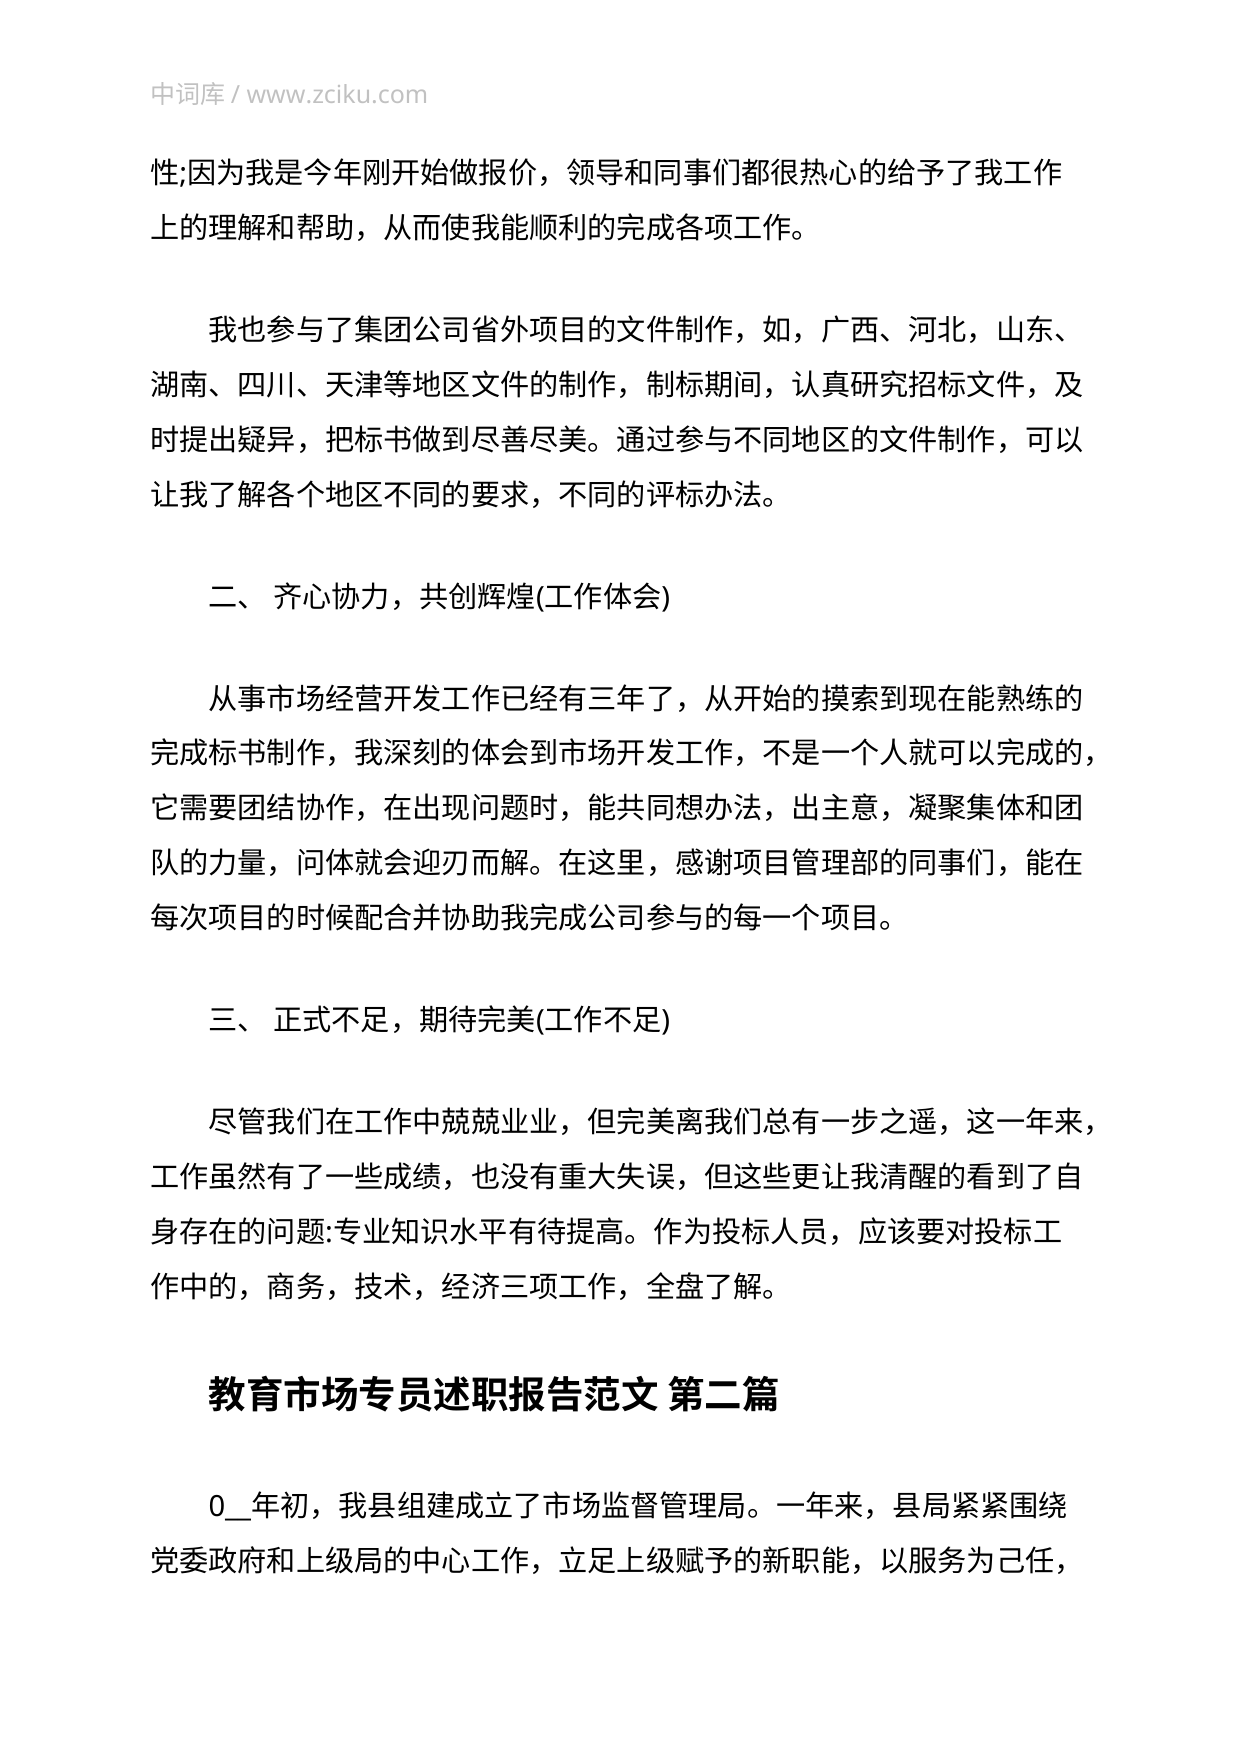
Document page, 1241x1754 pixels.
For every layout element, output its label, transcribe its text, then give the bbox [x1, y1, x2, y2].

text 从事市场经营开发工作已经有三年了，从开始的摸索到现在能熟练的完成标书制作，我深刻的体会到市场开发工作，不是一个人就可以完成的，它需要团结协作，在出现问题时，能共同想办法，出主意，凝聚集体和团队的力量，问体就会迎刃而解。在这里，感谢项目管理部的同事们，能在每次项目的时候配合并协助我完成公司参与的每一个项目。 [150, 675, 1090, 937]
text 我也参与了集团公司省外项目的文件制作，如，广西、河北，山东、湖南、四川、天津等地区文件的制作，制标期间，认真研究招标文件，及时提出疑异，把标书做到尽善尽美。通过参与不同地区的文件制作，可以让我了解各个地区不同的要求，不同的评标办法。 [150, 307, 1090, 514]
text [150, 150, 1090, 247]
text 教育市场专员述职报告范文 第二篇 [150, 1365, 1090, 1419]
text 尽管我们在工作中兢兢业业，但完美离我们总有一步之遥，这一年来，工作虽然有了一些成绩，也没有重大失误，但这些更让我清醒的看到了自身存在的问题:专业知识水平有待提高。作为投标人员，应该要对投标工作中的，商务，技术，经济三项工作，全盘了解。 [150, 1098, 1090, 1306]
text 二、 齐心协力，共创辉煌(工作体会) [150, 573, 1090, 616]
text 三、 正式不足，期待完美(工作不足) [150, 997, 1090, 1039]
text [150, 1482, 1090, 1580]
